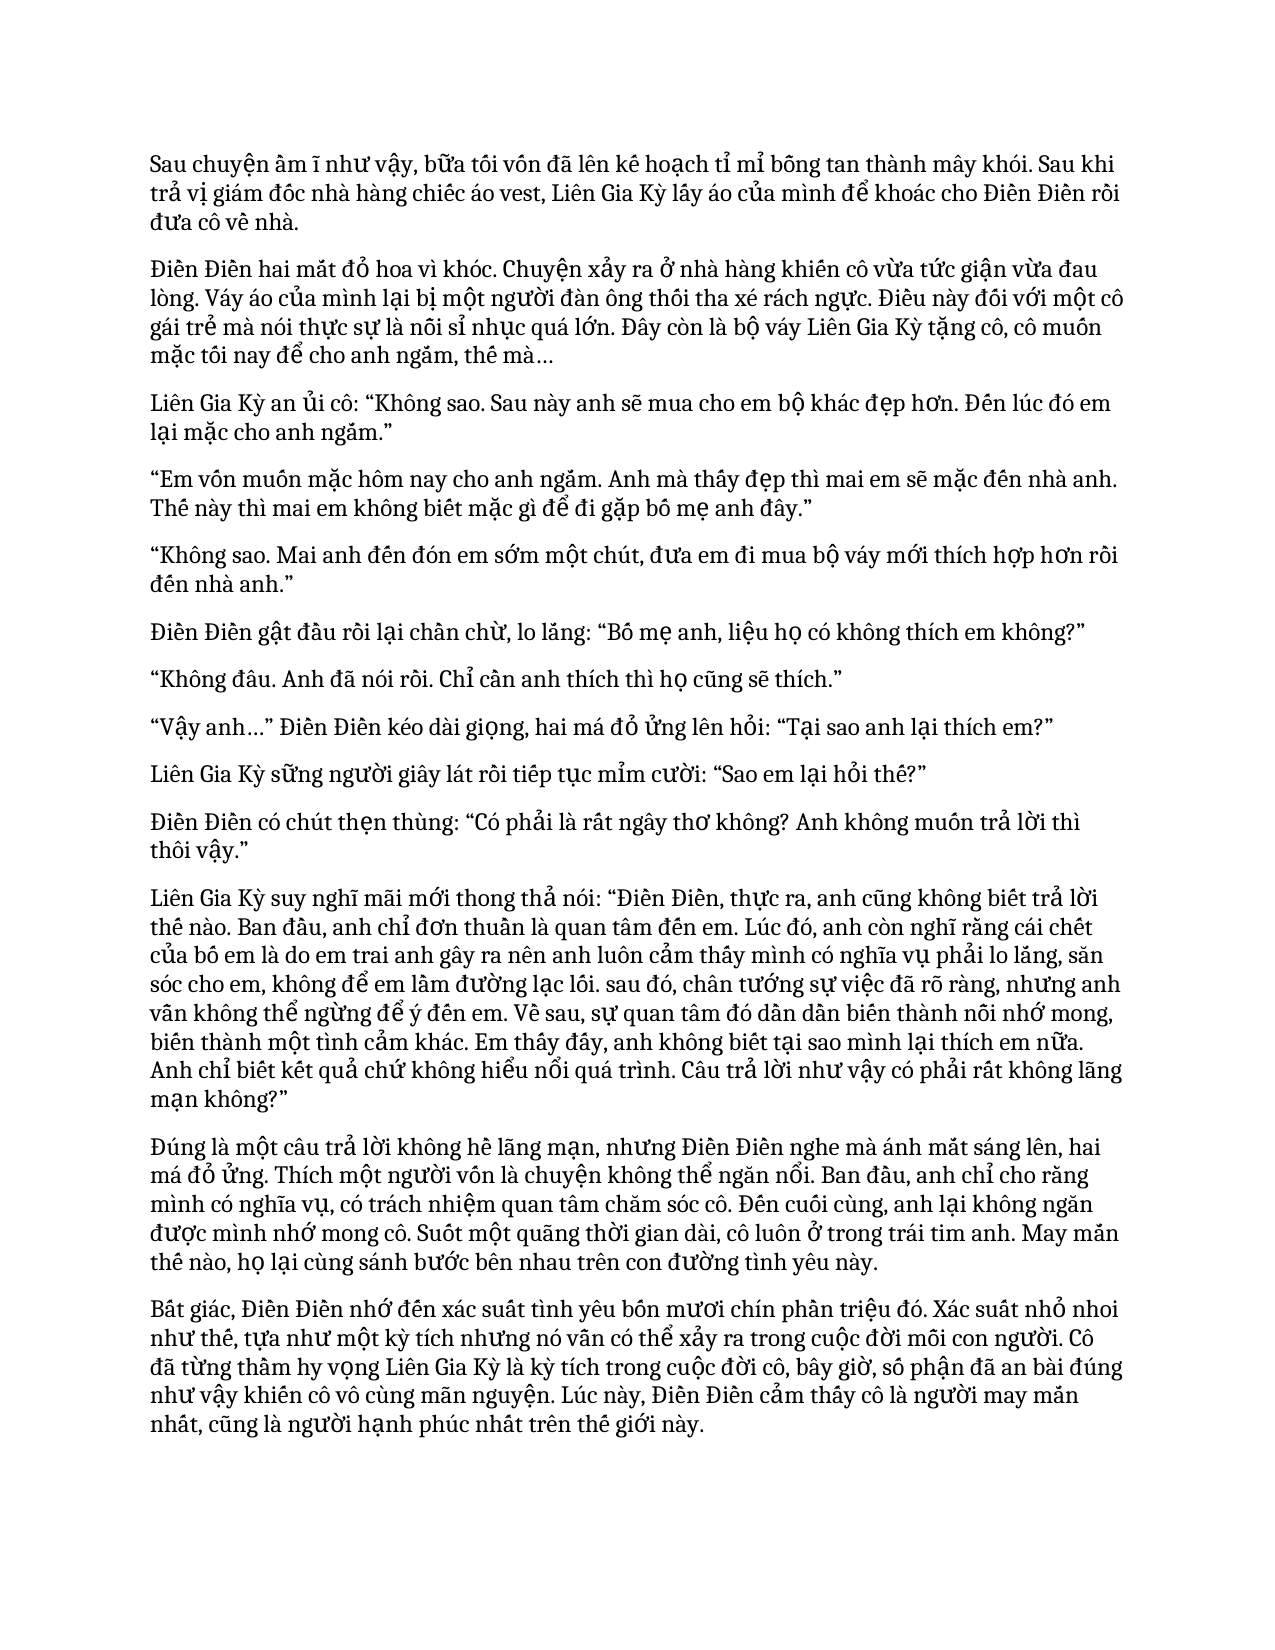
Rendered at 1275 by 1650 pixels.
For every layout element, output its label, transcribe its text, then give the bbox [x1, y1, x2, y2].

text Điền Điền gật đầu rồi lại chần chừ, lo lắng: “Bố mẹ anh, liệu họ có không thích em không?” [150, 617, 1125, 646]
text Điền Điền có chút thẹn thùng: “Có phải là rất ngây thơ không? Anh không muốn trả lời thì thôi vậy.” [150, 807, 1125, 865]
text Sau chuyện ầm ĩ như vậy, bữa tối vốn đã lên kế hoạch tỉ mỉ bỗng tan thành mây khói. Sau khi trả vị giám đốc nhà hàng chiếc áo vest, Liên Gia Kỳ lấy áo của mình để khoác cho Điền Điền rồi đưa cô về nhà. [150, 150, 1125, 236]
text “Em vốn muốn mặc hôm nay cho anh ngắm. Anh mà thấy đẹp thì mai em sẽ mặc đến nhà anh. Thế này thì mai em không biết mặc gì để đi gặp bố mẹ anh đây.” [150, 465, 1125, 522]
text “Vậy anh…” Điền Điền kéo dài giọng, hai má đỏ ửng lên hỏi: “Tại sao anh lại thích em?” [150, 712, 1125, 741]
text Liên Gia Kỳ suy nghĩ mãi mới thong thả nói: “Điền Điền, thực ra, anh cũng không biết trả lời thế nào. Ban đầu, anh chỉ đơn thuần là quan tâm đến em. Lúc đó, anh còn nghĩ rằng cái chết của bố em là do em trai anh gây ra nên anh luôn cảm thấy mình có nghĩa vụ phải lo lắng, săn sóc cho em, không để em lầm đường lạc lối. sau đó, chân tướng sự việc đã rõ ràng, nhưng anh vẫn không thể ngừng để ý đến em. Về sau, sự quan tâm đó dần dần biến thành nỗi nhớ mong, biến thành một tình cảm khác. Em thấy đấy, anh không biết tại sao mình lại thích em nữa. Anh chỉ biết kết quả chứ không hiểu nổi quá trình. Câu trả lời như vậy có phải rất không lãng mạn không?” [150, 884, 1125, 1114]
text “Không đâu. Anh đã nói rồi. Chỉ cần anh thích thì họ cũng sẽ thích.” [150, 665, 1125, 694]
text Điền Điền hai mắt đỏ hoa vì khóc. Chuyện xảy ra ở nhà hàng khiến cô vừa tức giận vừa đau lòng. Váy áo của mình lại bị một người đàn ông thối tha xé rách ngực. Điều này đối với một cô gái trẻ mà nói thực sự là nỗi sỉ nhục quá lớn. Đây còn là bộ váy Liên Gia Kỳ tặng cô, cô muốn mặc tối nay để cho anh ngắm, thế mà… [150, 255, 1125, 370]
text Liên Gia Kỳ an ủi cô: “Không sao. Sau này anh sẽ mua cho em bộ khác đẹp hơn. Đến lúc đó em lại mặc cho anh ngắm.” [150, 389, 1125, 446]
text Đúng là một câu trả lời không hề lãng mạn, nhưng Điền Điền nghe mà ánh mắt sáng lên, hai má đỏ ửng. Thích một người vốn là chuyện không thể ngăn nổi. Ban đầu, anh chỉ cho rằng mình có nghĩa vụ, có trách nhiệm quan tâm chăm sóc cô. Đến cuối cùng, anh lại không ngăn được mình nhớ mong cô. Suốt một quãng thời gian dài, cô luôn ở trong trái tim anh. May mắn thế nào, họ lại cùng sánh bước bên nhau trên con đường tình yêu này. [150, 1132, 1125, 1276]
text Bất giác, Điền Điền nhớ đến xác suất tình yêu bốn mươi chín phần triệu đó. Xác suất nhỏ nhoi như thế, tựa như một kỳ tích nhưng nó vẫn có thể xảy ra trong cuộc đời mỗi con người. Cô đã từng thầm hy vọng Liên Gia Kỳ là kỳ tích trong cuộc đời cô, bây giờ, số phận đã an bài đúng như vậy khiến cô vô cùng mãn nguyện. Lúc này, Điền Điền cảm thấy cô là người may mắn nhất, cũng là người hạnh phúc nhất trên thế giới này. [150, 1295, 1125, 1496]
text “Không sao. Mai anh đến đón em sớm một chút, đưa em đi mua bộ váy mới thích hợp hơn rồi đến nhà anh.” [150, 541, 1125, 599]
text Liên Gia Kỳ sững người giây lát rồi tiếp tục mỉm cười: “Sao em lại hỏi thế?” [150, 760, 1125, 789]
